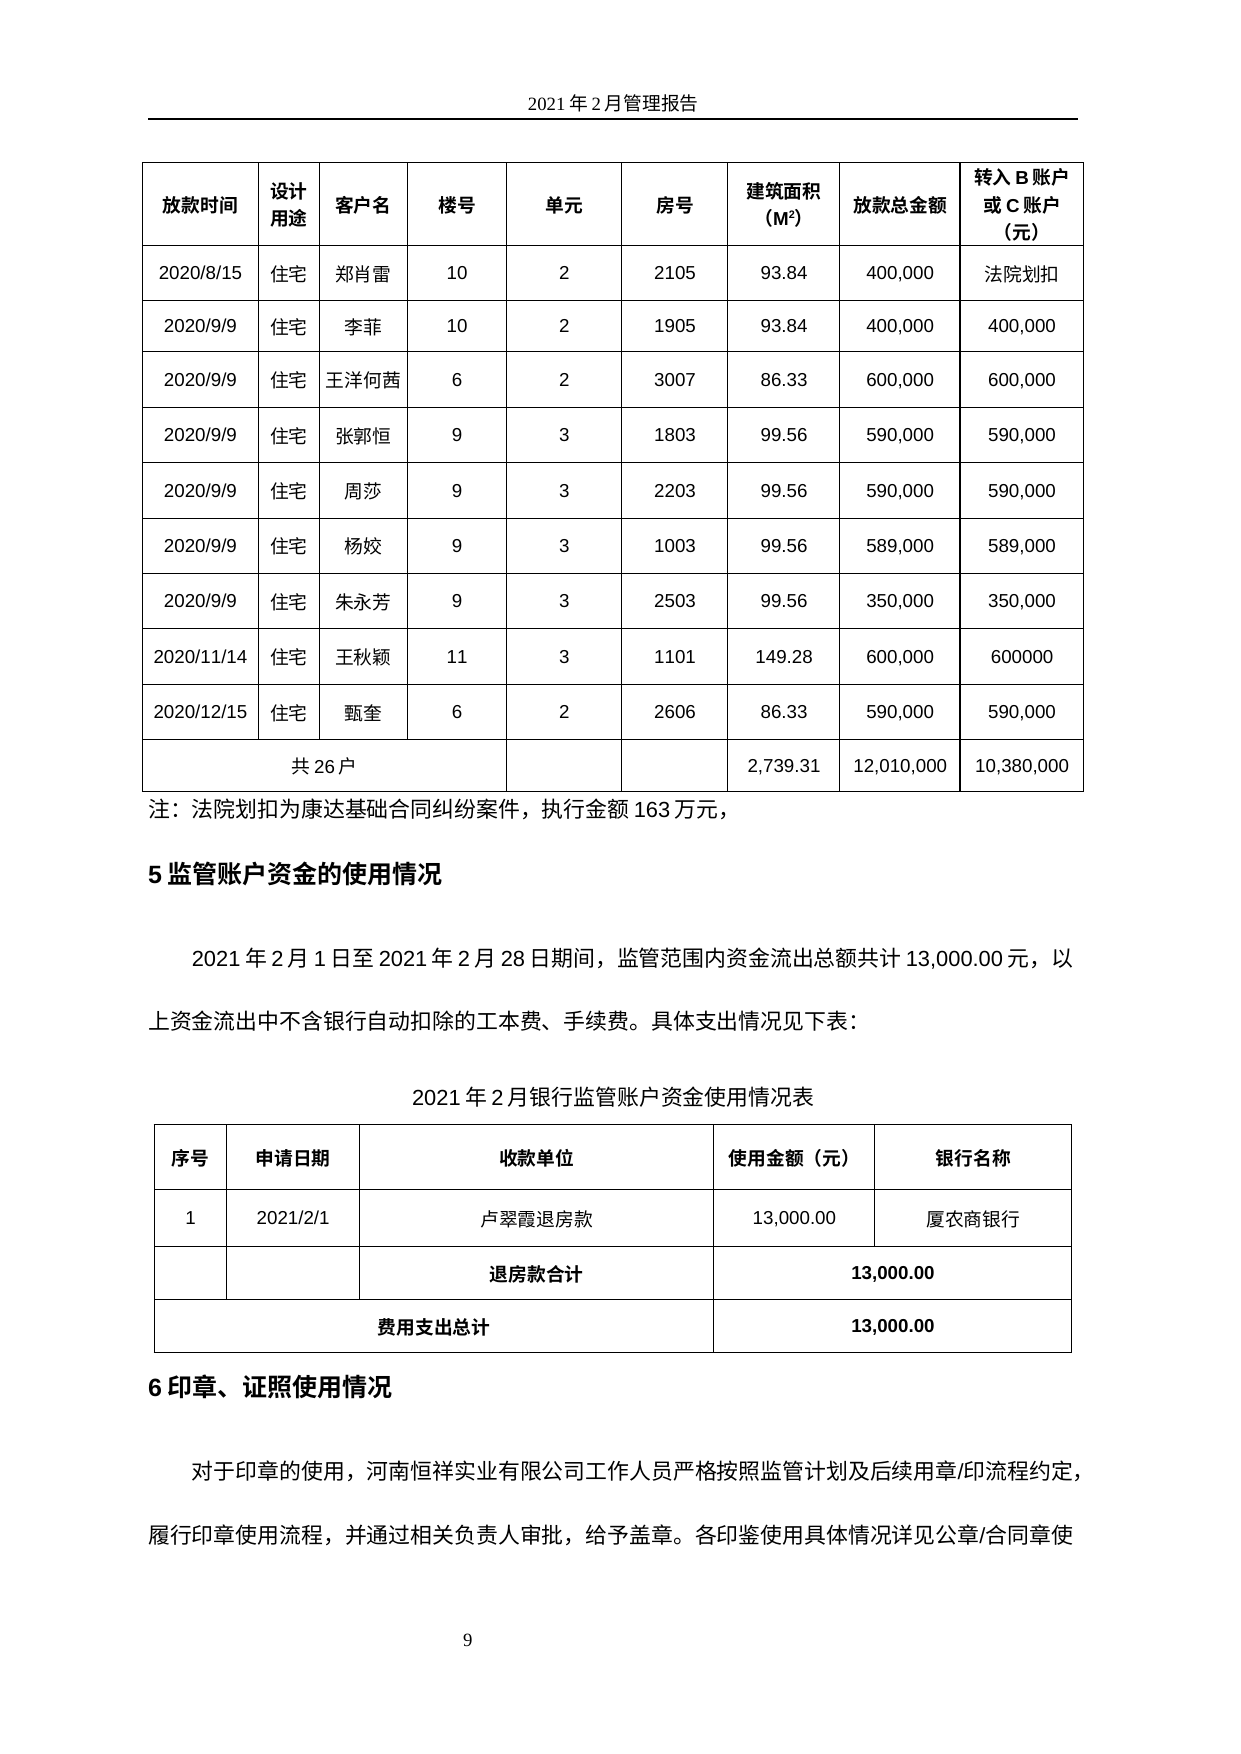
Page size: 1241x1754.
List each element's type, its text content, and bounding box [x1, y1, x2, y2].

table_header 房号 [622, 163, 727, 244]
table_cell 厦农商银行 [875, 1190, 1071, 1246]
table_header 设计用途 [259, 163, 319, 244]
table_cell 周莎 [320, 463, 407, 517]
table_cell 11 [408, 629, 506, 684]
table_cell 甄奎 [320, 685, 407, 739]
table_cell 1803 [622, 408, 727, 462]
table_cell 400,000 [961, 301, 1083, 351]
table_cell 99.56 [728, 519, 839, 573]
table_header 申请日期 [227, 1125, 359, 1189]
table_cell 6 [408, 352, 506, 407]
table_cell 2020/8/15 [143, 246, 258, 300]
table_cell 600,000 [840, 352, 959, 407]
table_cell 3 [507, 408, 621, 462]
table_cell 2020/9/9 [143, 408, 258, 462]
table_cell 589,000 [840, 519, 959, 573]
table_cell 600000 [961, 629, 1083, 684]
table_cell [155, 1247, 226, 1299]
table_cell [507, 740, 621, 791]
table_cell 2020/9/9 [143, 519, 258, 573]
table_cell 93.84 [728, 301, 839, 351]
table_cell 2020/11/14 [143, 629, 258, 684]
table_header 收款单位 [360, 1125, 713, 1189]
table_cell 2021/2/1 [227, 1190, 359, 1246]
table_cell [622, 740, 727, 791]
table_cell 13,000.00 [714, 1190, 874, 1246]
table_cell 2606 [622, 685, 727, 739]
table_cell 3 [507, 629, 621, 684]
table_cell 住宅 [259, 629, 319, 684]
table_cell 589,000 [961, 519, 1083, 573]
table_cell 2,739.31 [728, 740, 839, 791]
table_cell 住宅 [259, 408, 319, 462]
table_cell 2020/9/9 [143, 352, 258, 407]
table_cell 99.56 [728, 463, 839, 517]
table_header 银行名称 [875, 1125, 1071, 1189]
table_cell 2 [507, 352, 621, 407]
table_cell 590,000 [840, 685, 959, 739]
subtitle 5监管账户资金的使用情况 [148, 840, 1078, 905]
table_cell 法院划扣 [961, 246, 1083, 300]
table_cell 2 [507, 246, 621, 300]
table_cell 住宅 [259, 519, 319, 573]
table_cell 2503 [622, 574, 727, 628]
table_header 楼号 [408, 163, 506, 244]
table_cell 住宅 [259, 574, 319, 628]
table_header 使用金额（元） [714, 1125, 874, 1189]
text 2021年2月银行监管账户资金使用情况表 [148, 1080, 1078, 1112]
table_cell 9 [408, 463, 506, 517]
table_cell 朱永芳 [320, 574, 407, 628]
table_cell 张郭恒 [320, 408, 407, 462]
table_cell 10 [408, 246, 506, 300]
table_cell 1101 [622, 629, 727, 684]
table_cell 86.33 [728, 685, 839, 739]
table_cell 9 [408, 574, 506, 628]
table_cell 13,000.00 [714, 1300, 1071, 1352]
table_cell 99.56 [728, 408, 839, 462]
table_cell 住宅 [259, 685, 319, 739]
table_cell 李菲 [320, 301, 407, 351]
table_cell 2020/12/15 [143, 685, 258, 739]
table_cell 住宅 [259, 301, 319, 351]
table_cell 149.28 [728, 629, 839, 684]
table_header 转入B账户或C账户（元） [961, 163, 1083, 244]
table_cell 郑肖雷 [320, 246, 407, 300]
table_cell 590,000 [840, 408, 959, 462]
table_cell 共26户 [143, 740, 506, 791]
table_cell 杨姣 [320, 519, 407, 573]
table_cell 1 [155, 1190, 226, 1246]
table_cell 王洋何茜 [320, 352, 407, 407]
table_cell 2020/9/9 [143, 301, 258, 351]
table_cell 3 [507, 519, 621, 573]
table_cell 600,000 [961, 352, 1083, 407]
table_header 序号 [155, 1125, 226, 1189]
table_cell 3 [507, 463, 621, 517]
table_cell 86.33 [728, 352, 839, 407]
table_cell 590,000 [961, 408, 1083, 462]
text 注：法院划扣为康达基础合同纠纷案件，执行金额163万元， [148, 792, 1078, 824]
table_header 客户名 [320, 163, 407, 244]
table_cell 卢翠霞退房款 [360, 1190, 713, 1246]
table_cell 400,000 [840, 246, 959, 300]
table_cell 2020/9/9 [143, 574, 258, 628]
subtitle 6印章、证照使用情况 [148, 1353, 1078, 1418]
table_cell 590,000 [961, 685, 1083, 739]
table_cell 费用支出总计 [155, 1300, 713, 1352]
table_cell 2 [507, 301, 621, 351]
table_cell 350,000 [840, 574, 959, 628]
table_cell 3007 [622, 352, 727, 407]
table_cell 王秋颖 [320, 629, 407, 684]
table_cell 600,000 [840, 629, 959, 684]
table_cell 590,000 [961, 463, 1083, 517]
table_cell 住宅 [259, 352, 319, 407]
table_cell 400,000 [840, 301, 959, 351]
table_cell 2020/9/9 [143, 463, 258, 517]
table_cell 1905 [622, 301, 727, 351]
table_cell 10,380,000 [961, 740, 1083, 791]
table_cell 12,010,000 [840, 740, 959, 791]
table_cell 590,000 [840, 463, 959, 517]
table_cell 350,000 [961, 574, 1083, 628]
table_cell 2 [507, 685, 621, 739]
table_cell 9 [408, 519, 506, 573]
table_cell 10 [408, 301, 506, 351]
table_header 建筑面积（M2） [728, 163, 839, 244]
table_cell 2105 [622, 246, 727, 300]
table_cell 3 [507, 574, 621, 628]
table_cell 93.84 [728, 246, 839, 300]
table_header 放款总金额 [840, 163, 959, 244]
table_cell 住宅 [259, 246, 319, 300]
table_cell 退房款合计 [360, 1247, 713, 1299]
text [148, 1454, 1078, 1549]
table_cell 2203 [622, 463, 727, 517]
table_cell 6 [408, 685, 506, 739]
table_header 单元 [507, 163, 621, 244]
text 2021年2月1日至2021年2月28日期间，监管范围内资金流出总额共计13,000.00元，以上资金流出中不含银行自动扣除的工本费、手续费。具体支出情况见下表： [148, 941, 1078, 1036]
table_cell 1003 [622, 519, 727, 573]
table_cell [227, 1247, 359, 1299]
table_cell 13,000.00 [714, 1247, 1071, 1299]
table_cell 9 [408, 408, 506, 462]
table_cell 住宅 [259, 463, 319, 517]
table_cell 99.56 [728, 574, 839, 628]
table_header 放款时间 [143, 163, 258, 244]
